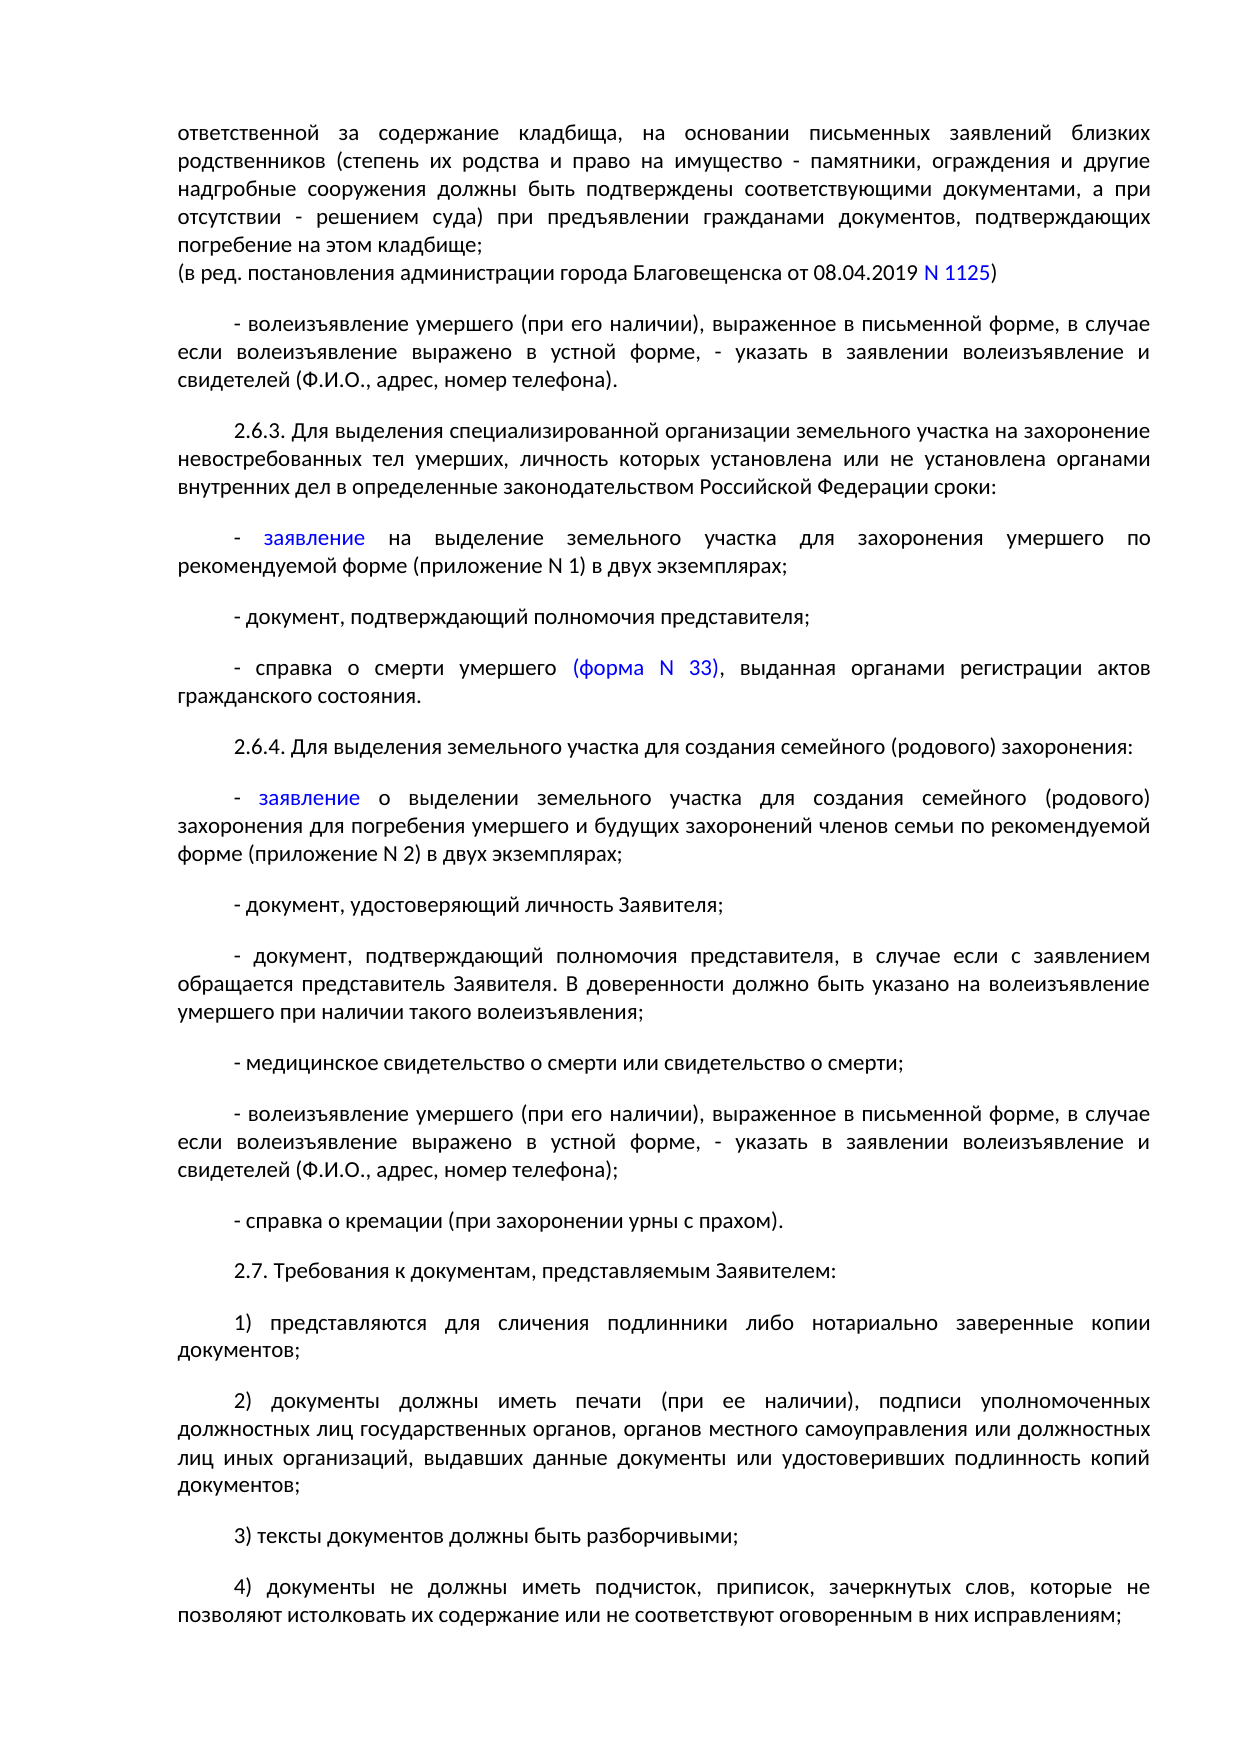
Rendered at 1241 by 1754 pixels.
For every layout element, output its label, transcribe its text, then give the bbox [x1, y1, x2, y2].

text - волеизъявление умершего (при его наличии), выраженное в письменной форме, в случае если волеизъявление выражено в устной форме, - указать в заявлении волеизъявление и свидетелей (Ф.И.О., адрес, номер телефона). [177, 309, 1152, 393]
text - заявление о выделении земельного участка для создания семейного (родового) захоронения для погребения умершего и будущих захоронений членов семьи по рекомендуемой форме (приложение N 2) в двух экземплярах; [177, 783, 1152, 867]
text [177, 118, 1152, 258]
text 1) представляются для сличения подлинники либо нотариально заверенные копии документов; [177, 1308, 1152, 1364]
text - справка о смерти умершего (форма N 33), выданная органами регистрации актов гражданского состояния. [177, 653, 1152, 709]
text 2.6.4. Для выделения земельного участка для создания семейного (родового) захоронения: [177, 732, 1152, 760]
text - волеизъявление умершего (при его наличии), выраженное в письменной форме, в случае если волеизъявление выражено в устной форме, - указать в заявлении волеизъявление и свидетелей (Ф.И.О., адрес, номер телефона); [177, 1099, 1152, 1183]
text - заявление на выделение земельного участка для захоронения умершего по рекомендуемой форме (приложение N 1) в двух экземплярах; [177, 523, 1152, 579]
text - документ, удостоверяющий личность Заявителя; [177, 890, 1152, 918]
text (в ред. постановления администрации города Благовещенска от 08.04.2019 N 1125) [177, 258, 1152, 286]
text 2) документы должны иметь печати (при ее наличии), подписи уполномоченных должностных лиц государственных органов, органов местного самоуправления или должностных лиц иных организаций, выдавших данные документы или удостоверивших подлинность копий документов; [177, 1387, 1152, 1499]
text - документ, подтверждающий полномочия представителя; [177, 602, 1152, 630]
text - справка о кремации (при захоронении урны с прахом). [177, 1206, 1152, 1234]
text - документ, подтверждающий полномочия представителя, в случае если с заявлением обращается представитель Заявителя. В доверенности должно быть указано на волеизъявление умершего при наличии такого волеизъявления; [177, 941, 1152, 1025]
text 3) тексты документов должны быть разборчивыми; [177, 1522, 1152, 1549]
text 4) документы не должны иметь подчисток, приписок, зачеркнутых слов, которые не позволяют истолковать их содержание или не соответствуют оговоренным в них исправлениям; [177, 1572, 1152, 1628]
text - медицинское свидетельство о смерти или свидетельство о смерти; [177, 1048, 1152, 1076]
text 2.7. Требования к документам, представляемым Заявителем: [177, 1257, 1152, 1285]
text 2.6.3. Для выделения специализированной организации земельного участка на захоронение невостребованных тел умерших, личность которых установлена или не установлена органами внутренних дел в определенные законодательством Российской Федерации сроки: [177, 416, 1152, 500]
